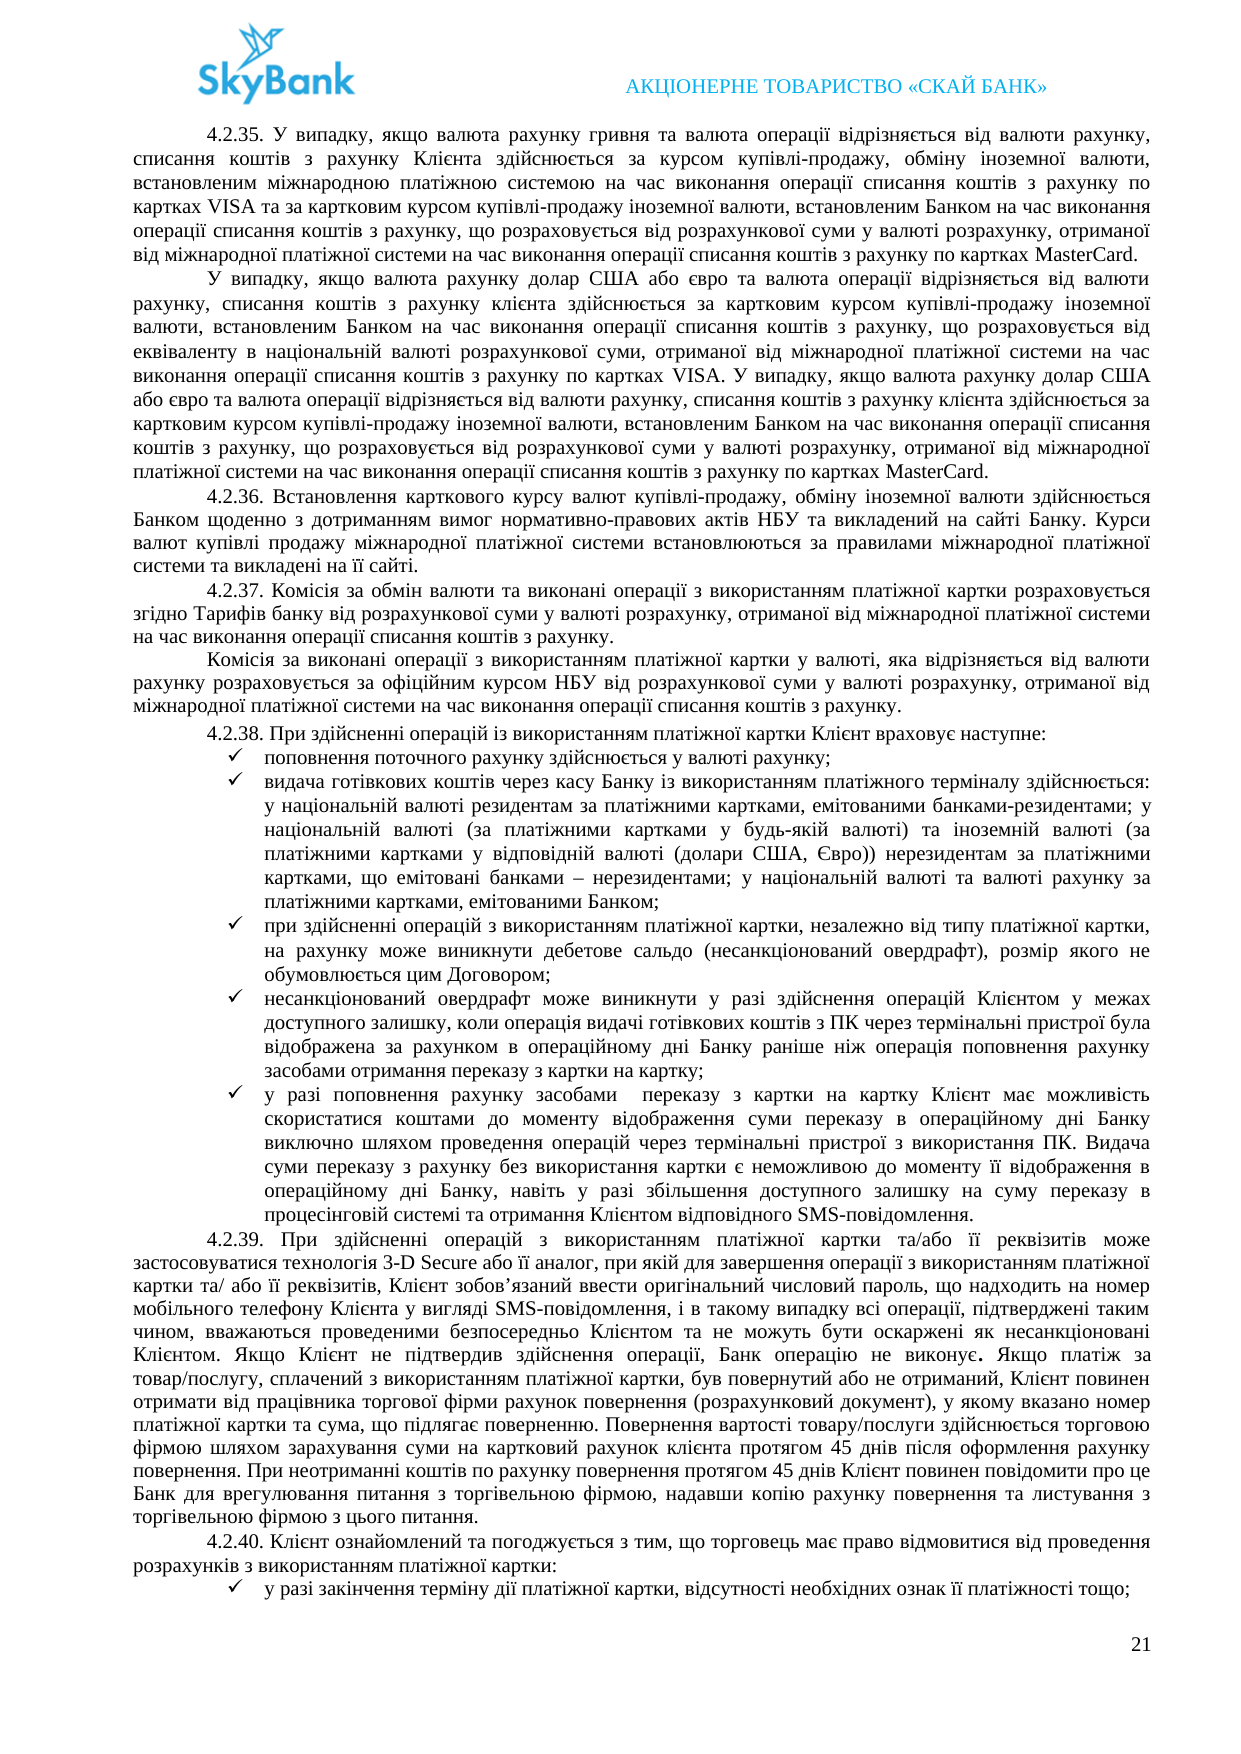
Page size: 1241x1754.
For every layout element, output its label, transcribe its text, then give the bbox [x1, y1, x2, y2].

text Комісія за виконані операції з використанням платіжної картки у валюті, яка відрізняється від валюти рахунку розраховується за офіційним курсом НБУ від розрахункової суми у валюті розрахунку, отриманої від міжнародної платіжної системи на час виконання операції списання коштів з рахунку. [133, 648, 1152, 717]
list у разі закінчення терміну дії платіжної картки, відсутності необхідних ознак її платіжності тощо; [227, 1577, 1152, 1600]
list поповнення поточного рахунку здійснюється у валюті рахунку; [227, 745, 1152, 769]
list несанкціонований овердрафт може виникнути у разі здійснення операцій Клієнтом у межах доступного залишку, коли операція видачі готівкових коштів з ПК через термінальні пристрої була відображена за рахунком в операційному дні Банку раніше ніж операція поповнення рахунку засобами отримання переказу з картки на картку; [227, 986, 1152, 1082]
list видача готівкових коштів через касу Банку із використанням платіжного терміналу здійснюється: у національній валюті резидентам за платіжними картками, емітованими банками-резидентами; у національній валюті (за платіжними картками у будь-якій валюті) та іноземній валюті (за платіжними картками у відповідній валюті (долари США, Євро)) нерезидентам за платіжними картками, що емітовані банками – нерезидентами; у національній валюті та валюті рахунку за платіжними картками, емітованими Банком; [227, 769, 1152, 913]
list при здійсненні операцій з використанням платіжної картки, незалежно від типу платіжної картки, на рахунку може виникнути дебетове сальдо (несанкціонований овердрафт), розмір якого не обумовлюється цим Договором; [227, 913, 1152, 986]
picture [178, 12, 385, 117]
text 4.2.39. При здійсненні операцій з використанням платіжної картки та/або її реквізитів може застосовуватися технологія 3-D Secure або її аналог, при якій для завершення операції з використанням платіжної картки та/ або її реквізитів, Клієнт зобов’язаний ввести оригінальний числовий пароль, що надходить на номер мобільного телефону Клієнта у вигляді SMS-повідомлення, і в такому випадку всі операції, підтверджені таким чином, вважаються проведеними безпосередньо Клієнтом та не можуть бути оскаржені як несанкціоновані Клієнтом. Якщо Клієнт не підтвердив здійснення операції, Банк операцію не виконує. Якщо платіж за товар/послугу, сплачений з використанням платіжної картки, був повернутий або не отриманий, Клієнт повинен отримати від працівника торгової фірми рахунок повернення (розрахунковий документ), у якому вказано номер платіжної картки та сума, що підлягає поверненню. Повернення вартості товару/послуги здійснюється торговою фірмою шляхом зарахування суми на картковий рахунок клієнта протягом 45 днів після оформлення рахунку повернення. При неотриманні коштів по рахунку повернення протягом 45 днів Клієнт повинен повідомити про це Банк для врегулювання питання з торгівельною фірмою, надавши копію рахунку повернення та листування з торгівельною фірмою з цього питання. [133, 1228, 1152, 1528]
picture [996, 82, 1001, 90]
text У випадку, якщо валюта рахунку долар США або євро та валюта операції відрізняється від валюти рахунку, списання коштів з рахунку клієнта здійснюється за картковим курсом купівлі-продажу іноземної валюти, встановленим Банком на час виконання операції списання коштів з рахунку, що розраховується від еквіваленту в національній валюті розрахункової суми, отриманої від міжнародної платіжної системи на час виконання операції списання коштів з рахунку по картках VISA. У випадку, якщо валюта рахунку долар США або євро та валюта операції відрізняється від валюти рахунку, списання коштів з рахунку клієнта здійснюється за картковим курсом купівлі-продажу іноземної валюти, встановленим Банком на час виконання операції списання коштів з рахунку, що розраховується від розрахункової суми у валюті розрахунку, отриманої від міжнародної платіжної системи на час виконання операції списання коштів з рахунку по картках MasterCard. [133, 266, 1152, 483]
text 4.2.36. Встановлення карткового курсу валют купівлі-продажу, обміну іноземної валюти здійснюється Банком щоденно з дотриманням вимог нормативно-правових актів НБУ та викладений на сайті Банку. Курси валют купівлі продажу міжнародної платіжної системи встановлюються за правилами міжнародної платіжної системи та викладені на її сайті. [133, 485, 1152, 577]
text 4.2.37. Комісія за обмін валюти та виконані операції з використанням платіжної картки розраховується згідно Тарифів банку від розрахункової суми у валюті розрахунку, отриманої від міжнародної платіжної системи на час виконання операції списання коштів з рахунку. [133, 579, 1152, 648]
picture [860, 79, 866, 91]
text 4.2.38. При здійсненні операцій із використанням платіжної картки Клієнт враховує наступне: [133, 722, 1149, 745]
picture [947, 82, 954, 91]
text 4.2.35. У випадку, якщо валюта рахунку гривня та валюта операції відрізняється від валюти рахунку, списання коштів з рахунку Клієнта здійснюється за курсом купівлі-продажу, обміну іноземної валюти, встановленим міжнародною платіжною системою на час виконання операції списання коштів з рахунку по картках VISA та за картковим курсом купівлі-продажу іноземної валюти, встановленим Банком на час виконання операції списання коштів з рахунку, що розраховується від розрахункової суми у валюті розрахунку, отриманої від міжнародної платіжної системи на час виконання операції списання коштів з рахунку по картках MasterCard. [133, 122, 1152, 266]
text 4.2.40. Клієнт ознайомлений та погоджується з тим, що торговець має право відмовитися від проведення розрахунків з використанням платіжної картки: [133, 1530, 1152, 1577]
list у разі поповнення рахунку засобами переказу з картки на картку Клієнт має можливість скористатися коштами до моменту відображення суми переказу в операційному дні Банку виключно шляхом проведення операцій через термінальні пристрої з використання ПК. Видача суми переказу з рахунку без використання картки є неможливою до моменту її відображення в операційному дні Банку, навіть у разі збільшення доступного залишку на суму переказу в процесінговій системі та отримання Клієнтом відповідного SMS-повідомлення. [227, 1082, 1152, 1226]
